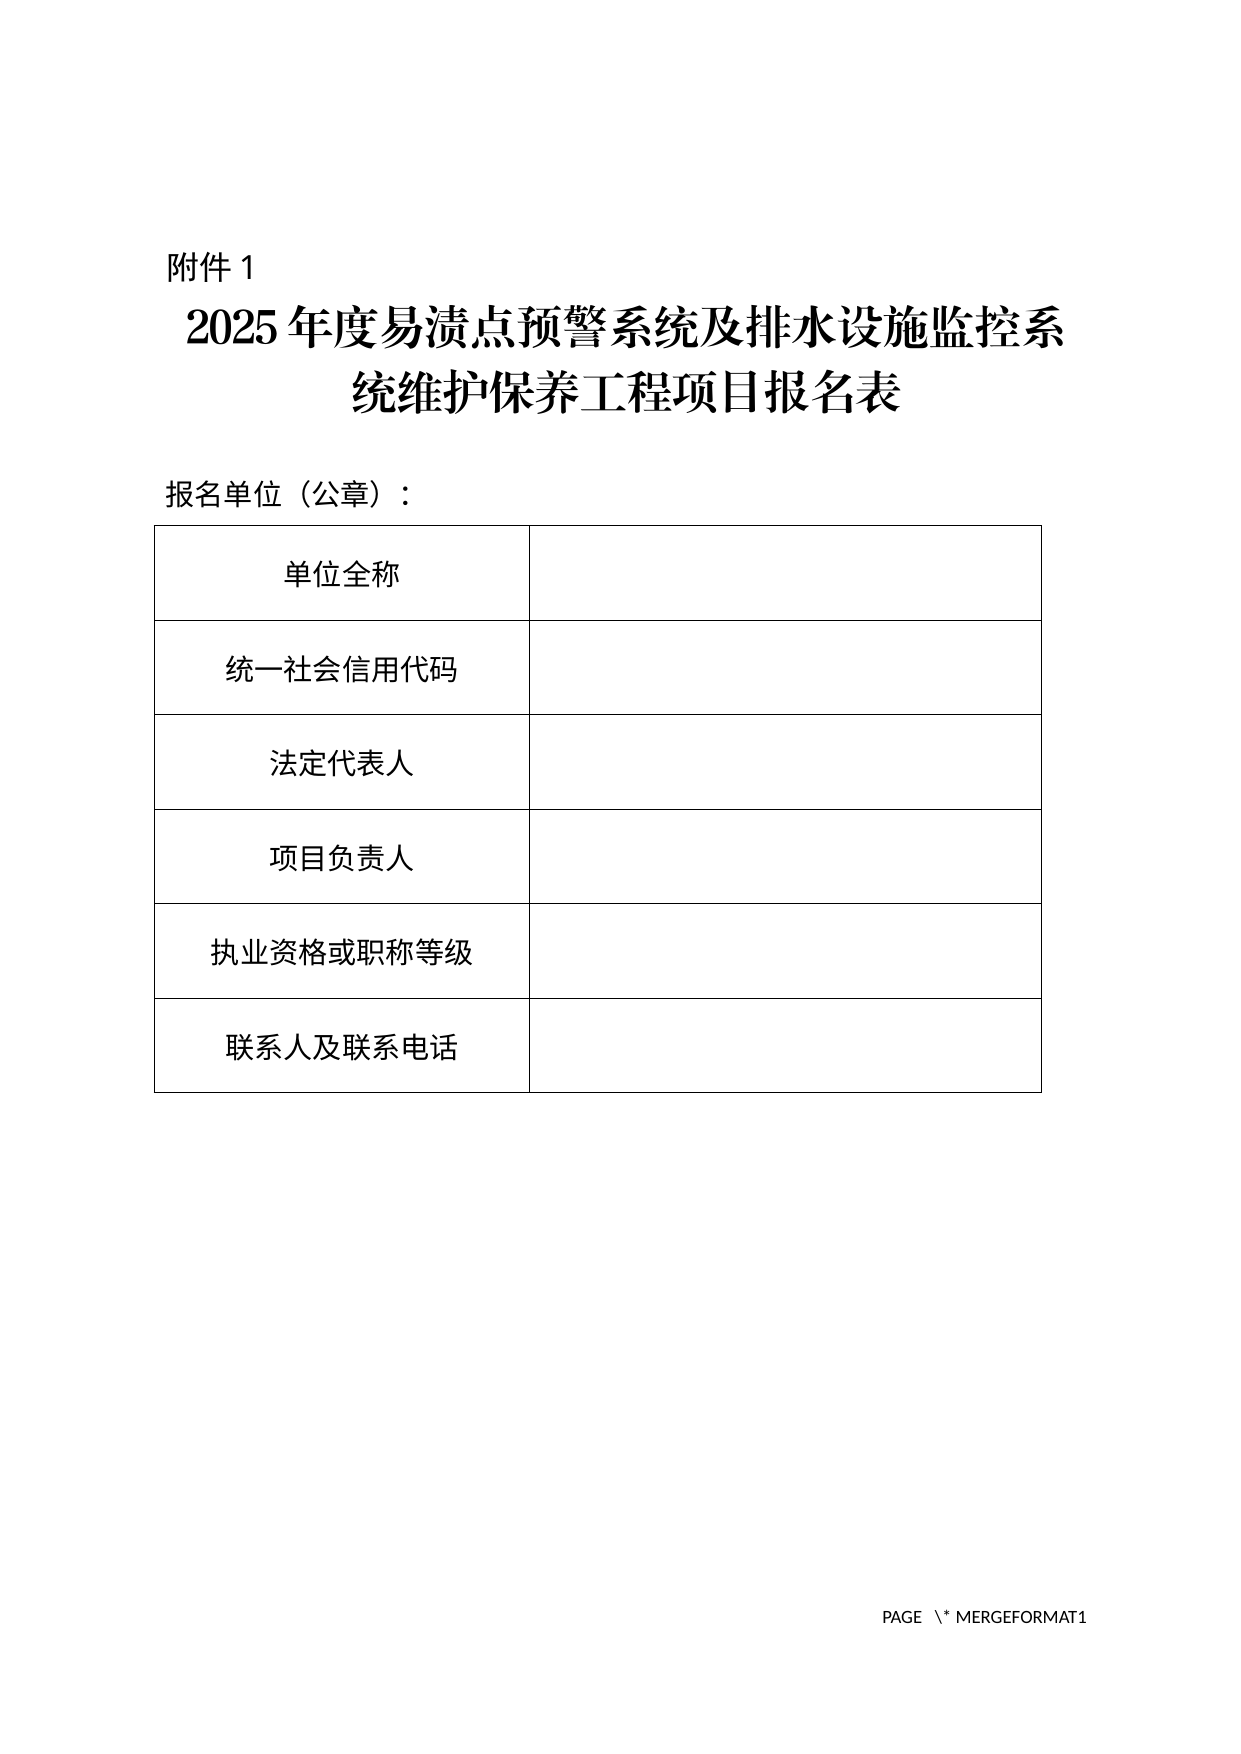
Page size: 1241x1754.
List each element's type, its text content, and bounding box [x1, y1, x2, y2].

table_cell [530, 904, 1041, 998]
table_cell [530, 715, 1041, 809]
table_header 单位全称 [155, 526, 529, 620]
table_cell [530, 999, 1041, 1092]
table_cell 统一社会信用代码 [155, 621, 529, 714]
table_cell 法定代表人 [155, 715, 529, 809]
text 报名单位（公章）： [165, 460, 1087, 525]
text 附件1 [165, 233, 1087, 298]
table_header [530, 526, 1041, 620]
table_cell [530, 621, 1041, 714]
text 2025年度易渍点预警系统及排水设施监控系统维护保养工程项目报名表 [165, 298, 1087, 428]
table_cell [530, 810, 1041, 903]
table_cell 项目负责人 [155, 810, 529, 903]
table_cell 联系人及联系电话 [155, 999, 529, 1092]
table_cell 执业资格或职称等级 [155, 904, 529, 998]
